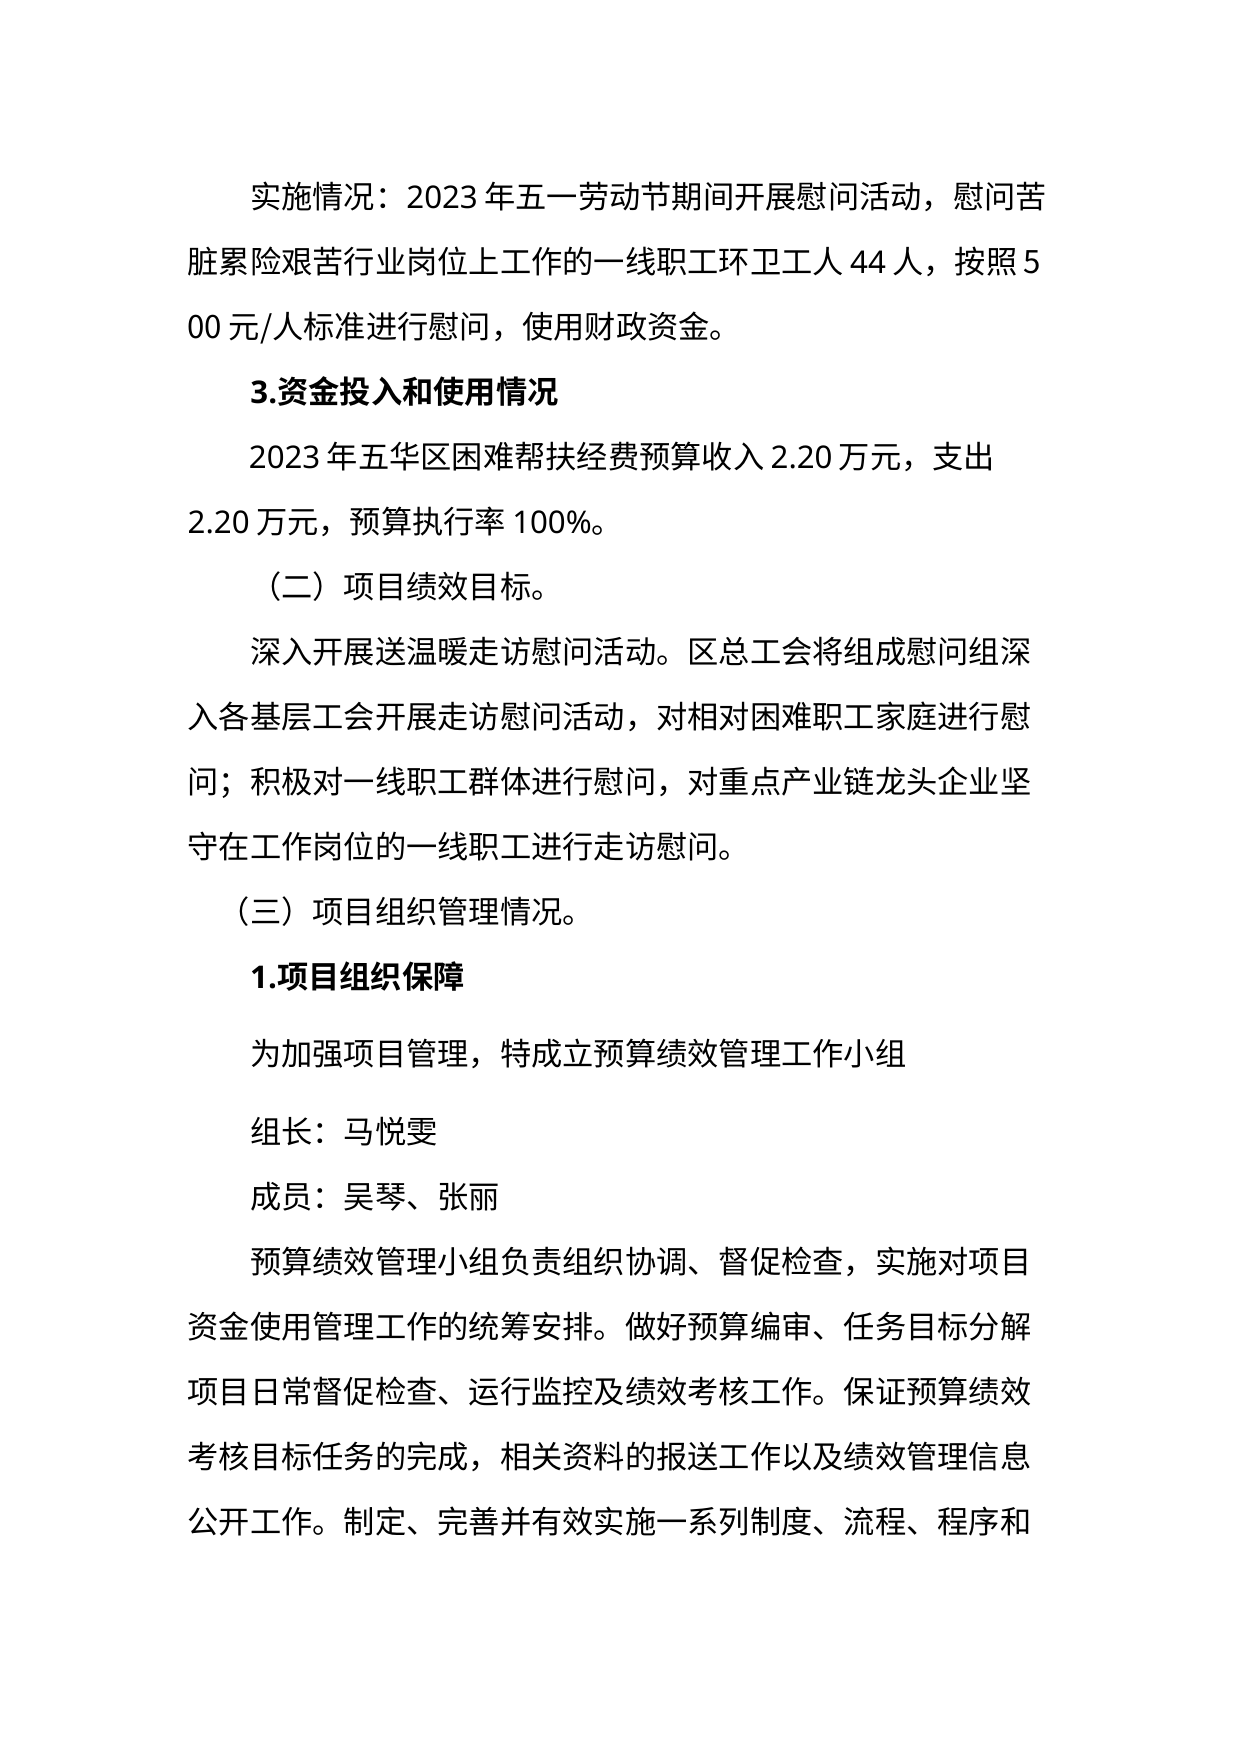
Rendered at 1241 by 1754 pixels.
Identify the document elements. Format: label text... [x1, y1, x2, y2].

text 组长：马悦雯 [187, 1097, 1053, 1162]
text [187, 1227, 1053, 1552]
text 2023年五华区困难帮扶经费预算收入2.20万元，支出2.20万元，预算执行率100%。 [187, 422, 1053, 552]
text （二）项目绩效目标。 [187, 552, 1053, 617]
text 实施情况：2023年五一劳动节期间开展慰问活动，慰问苦脏累险艰苦行业岗位上工作的一线职工环卫工人44人，按照500元/人标准进行慰问，使用财政资金。 [187, 162, 1053, 357]
subtitle 1.项目组织保障 [187, 942, 1053, 1007]
text 深入开展送温暖走访慰问活动。区总工会将组成慰问组深入各基层工会开展走访慰问活动，对相对困难职工家庭进行慰问；积极对一线职工群体进行慰问，对重点产业链龙头企业坚守在工作岗位的一线职工进行走访慰问。 [187, 617, 1053, 877]
text 成员：吴琴、张丽 [187, 1162, 1053, 1227]
subtitle 为加强项目管理，特成立预算绩效管理工作小组 [187, 1019, 1053, 1084]
text 3.资金投入和使用情况 [187, 357, 1053, 422]
text （三）项目组织管理情况。 [187, 877, 1053, 942]
